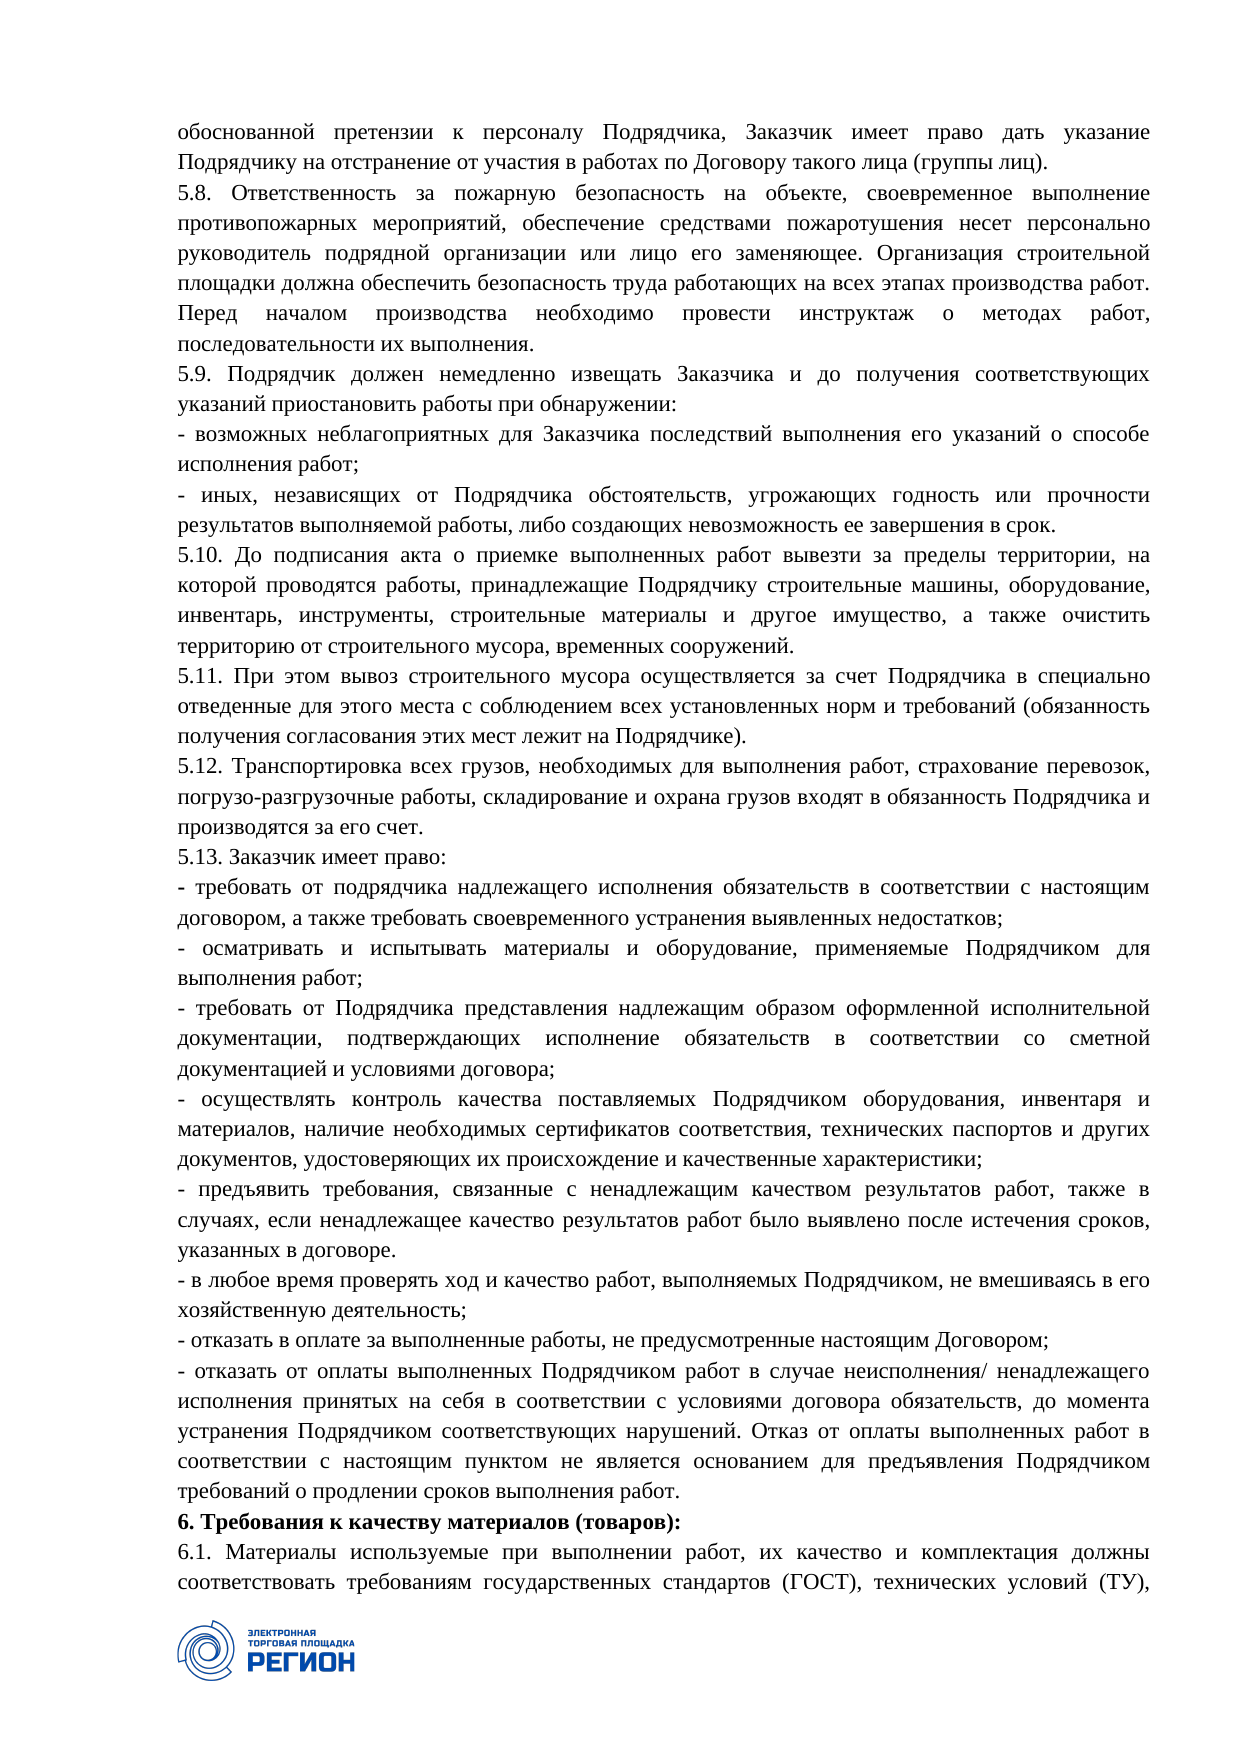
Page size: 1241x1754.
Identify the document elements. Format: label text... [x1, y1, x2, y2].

text - требовать от Подрядчика представления надлежащим образом оформленной исполнительной документации, подтверждающих исполнение обязательств в соответствии со сметной документацией и условиями договора; [177, 994, 1152, 1081]
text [177, 118, 1152, 175]
text - осматривать и испытывать материалы и оборудование, применяемые Подрядчиком для выполнения работ; [177, 934, 1152, 990]
text - отказать в оплате за выполненные работы, не предусмотренные настоящим Договором; [177, 1326, 1152, 1353]
text - иных, независящих от Подрядчика обстоятельств, угрожающих годность или прочности результатов выполняемой работы, либо создающих невозможность ее завершения в срок. [177, 481, 1152, 537]
text - отказать от оплаты выполненных Подрядчиком работ в случае неисполнения/ ненадлежащего исполнения принятых на себя в соответствии с условиями договора обязательств, до момента устранения Подрядчиком соответствующих нарушений. Отказ от оплаты выполненных работ в соответствии с настоящим пунктом не является основанием для предъявления Подрядчиком требований о продлении сроков выполнения работ. [177, 1357, 1152, 1504]
text 5.10. До подписания акта о приемке выполненных работ вывезти за пределы территории, на которой проводятся работы, принадлежащие Подрядчику строительные машины, оборудование, инвентарь, инструменты, строительные материалы и другое имущество, а также очистить территорию от строительного мусора, временных сооружений. [177, 541, 1152, 658]
text 5.13. Заказчик имеет право: [177, 843, 1152, 869]
text - возможных неблагоприятных для Заказчика последствий выполнения его указаний о способе исполнения работ; [177, 420, 1152, 477]
picture [177, 1620, 355, 1681]
text 5.9. Подрядчик должен немедленно извещать Заказчика и до получения соответствующих указаний приостановить работы при обнаружении: [177, 360, 1152, 416]
text 5.8. Ответственность за пожарную безопасность на объекте, своевременное выполнение противопожарных мероприятий, обеспечение средствами пожаротушения несет персонально руководитель подрядной организации или лицо его заменяющее. Организация строительной площадки должна обеспечить безопасность труда работающих на всех этапах производства работ. Перед началом производства необходимо провести инструктаж о методах работ, последовательности их выполнения. [177, 178, 1152, 356]
text - требовать от подрядчика надлежащего исполнения обязательств в соответствии с настоящим договором, а также требовать своевременного устранения выявленных недостатков; [177, 873, 1152, 930]
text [177, 1538, 1152, 1594]
text - осуществлять контроль качества поставляемых Подрядчиком оборудования, инвентаря и материалов, наличие необходимых сертификатов соответствия, технических паспортов и других документов, удостоверяющих их происхождение и качественные характеристики; [177, 1085, 1152, 1172]
text - предъявить требования, связанные с ненадлежащим качеством результатов работ, также в случаях, если ненадлежащее качество результатов работ было выявлено после истечения сроков, указанных в договоре. [177, 1175, 1152, 1262]
text - в любое время проверять ход и качество работ, выполняемых Подрядчиком, не вмешиваясь в его хозяйственную деятельность; [177, 1266, 1152, 1323]
text 5.12. Транспортировка всех грузов, необходимых для выполнения работ, страхование перевозок, погрузо-разгрузочные работы, складирование и охрана грузов входят в обязанность Подрядчика и производятся за его счет. [177, 752, 1152, 839]
text 5.11. При этом вывоз строительного мусора осуществляется за счет Подрядчика в специально отведенные для этого места с соблюдением всех установленных норм и требований (обязанность получения согласования этих мест лежит на Подрядчике). [177, 662, 1152, 749]
text 6. Требования к качеству материалов (товаров): [177, 1508, 1152, 1534]
